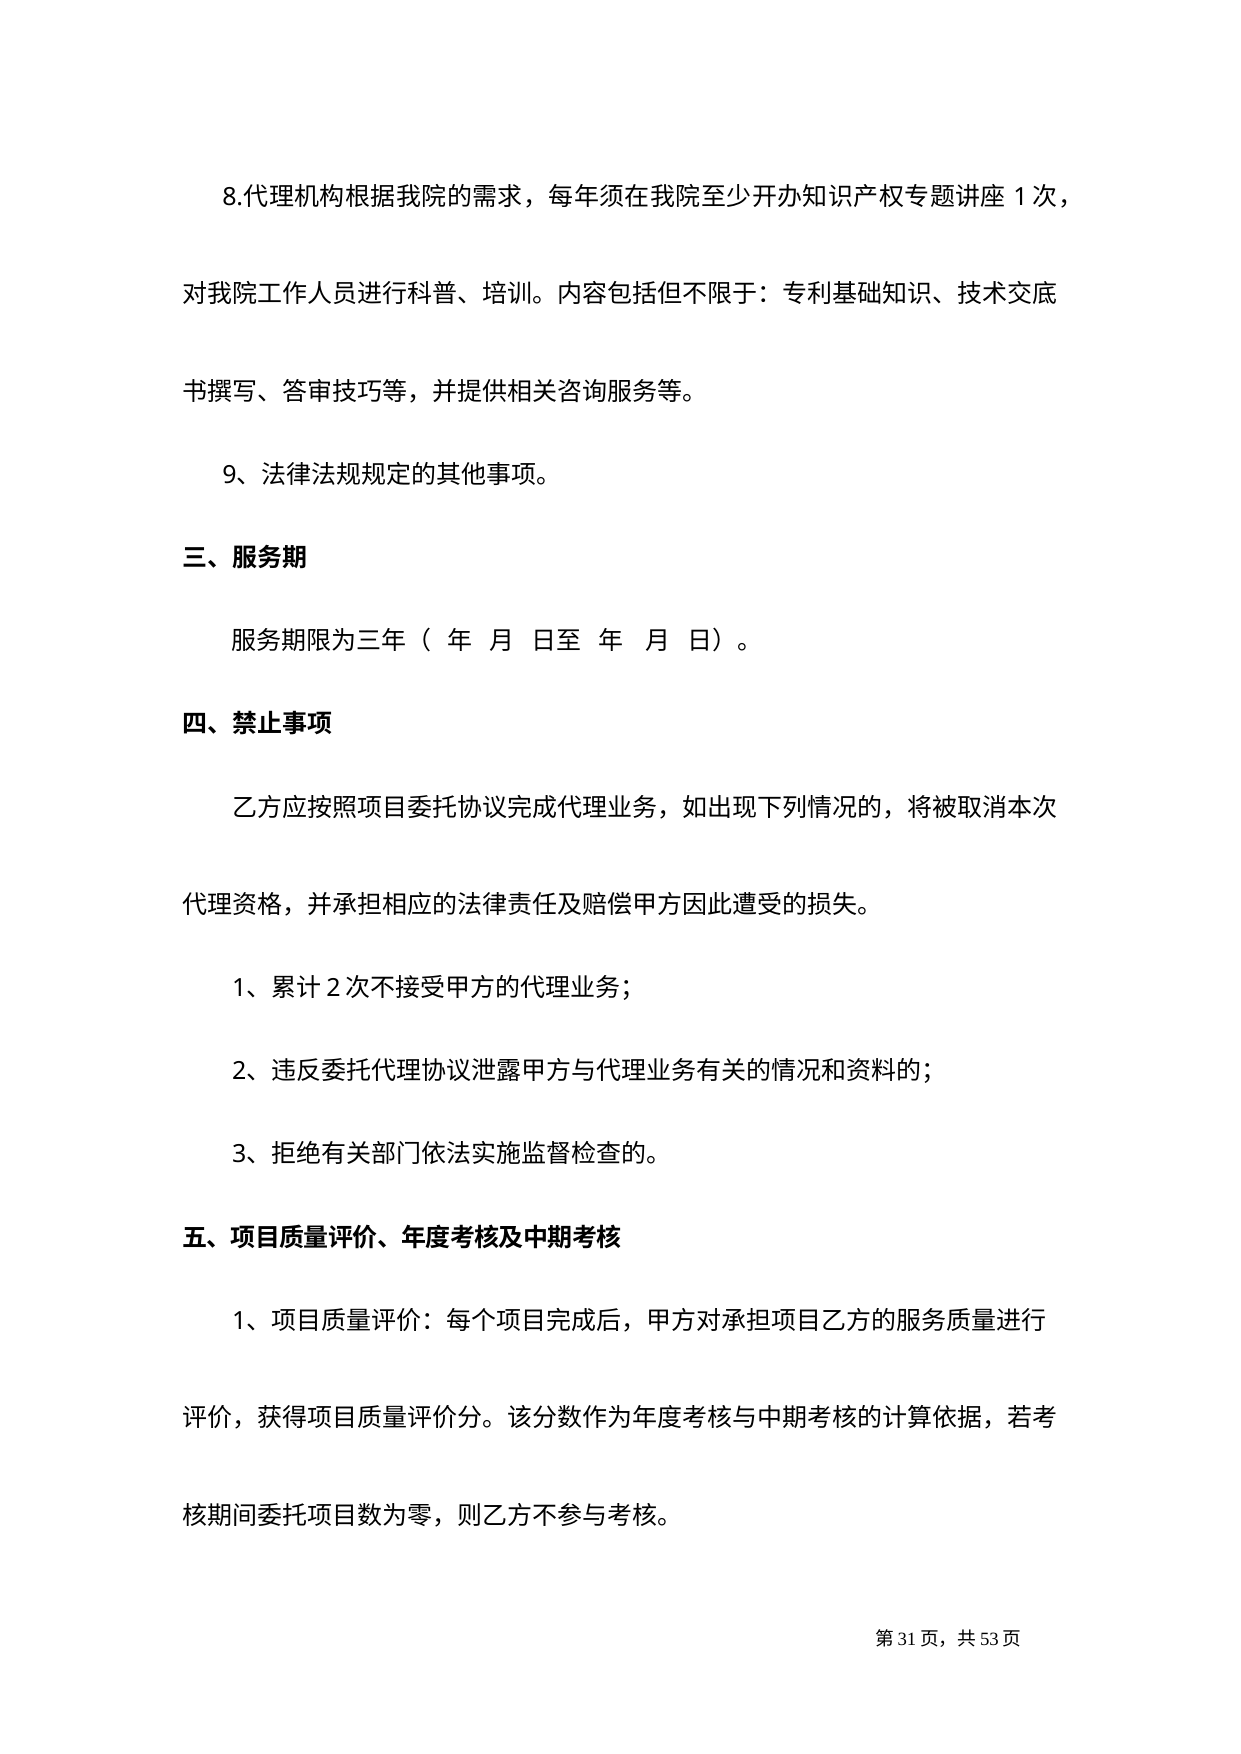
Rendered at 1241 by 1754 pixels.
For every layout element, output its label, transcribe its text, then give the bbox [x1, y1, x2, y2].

text 三、服务期 [182, 523, 1058, 588]
text 1、项目质量评价：每个项目完成后，甲方对承担项目乙方的服务质量进行评价，获得项目质量评价分。该分数作为年度考核与中期考核的计算依据，若考核期间委托项目数为零，则乙方不参与考核。 [182, 1286, 1058, 1546]
text 五、项目质量评价、年度考核及中期考核 [182, 1203, 1058, 1268]
text 1、累计2次不接受甲方的代理业务； [182, 953, 1058, 1018]
text 四、禁止事项 [182, 689, 1058, 754]
text 2、违反委托代理协议泄露甲方与代理业务有关的情况和资料的； [182, 1036, 1058, 1101]
text 服务期限为三年（ 年 月 日至 年 月 日）。 [182, 606, 1058, 671]
text 乙方应按照项目委托协议完成代理业务，如出现下列情况的，将被取消本次代理资格，并承担相应的法律责任及赔偿甲方因此遭受的损失。 [182, 773, 1058, 935]
text 9、法律法规规定的其他事项。 [182, 440, 1058, 505]
text 8.代理机构根据我院的需求，每年须在我院至少开办知识产权专题讲座1次，对我院工作人员进行科普、培训。内容包括但不限于：专利基础知识、技术交底书撰写、答审技巧等，并提供相关咨询服务等。 [182, 162, 1058, 422]
text 3、拒绝有关部门依法实施监督检查的。 [182, 1119, 1058, 1184]
